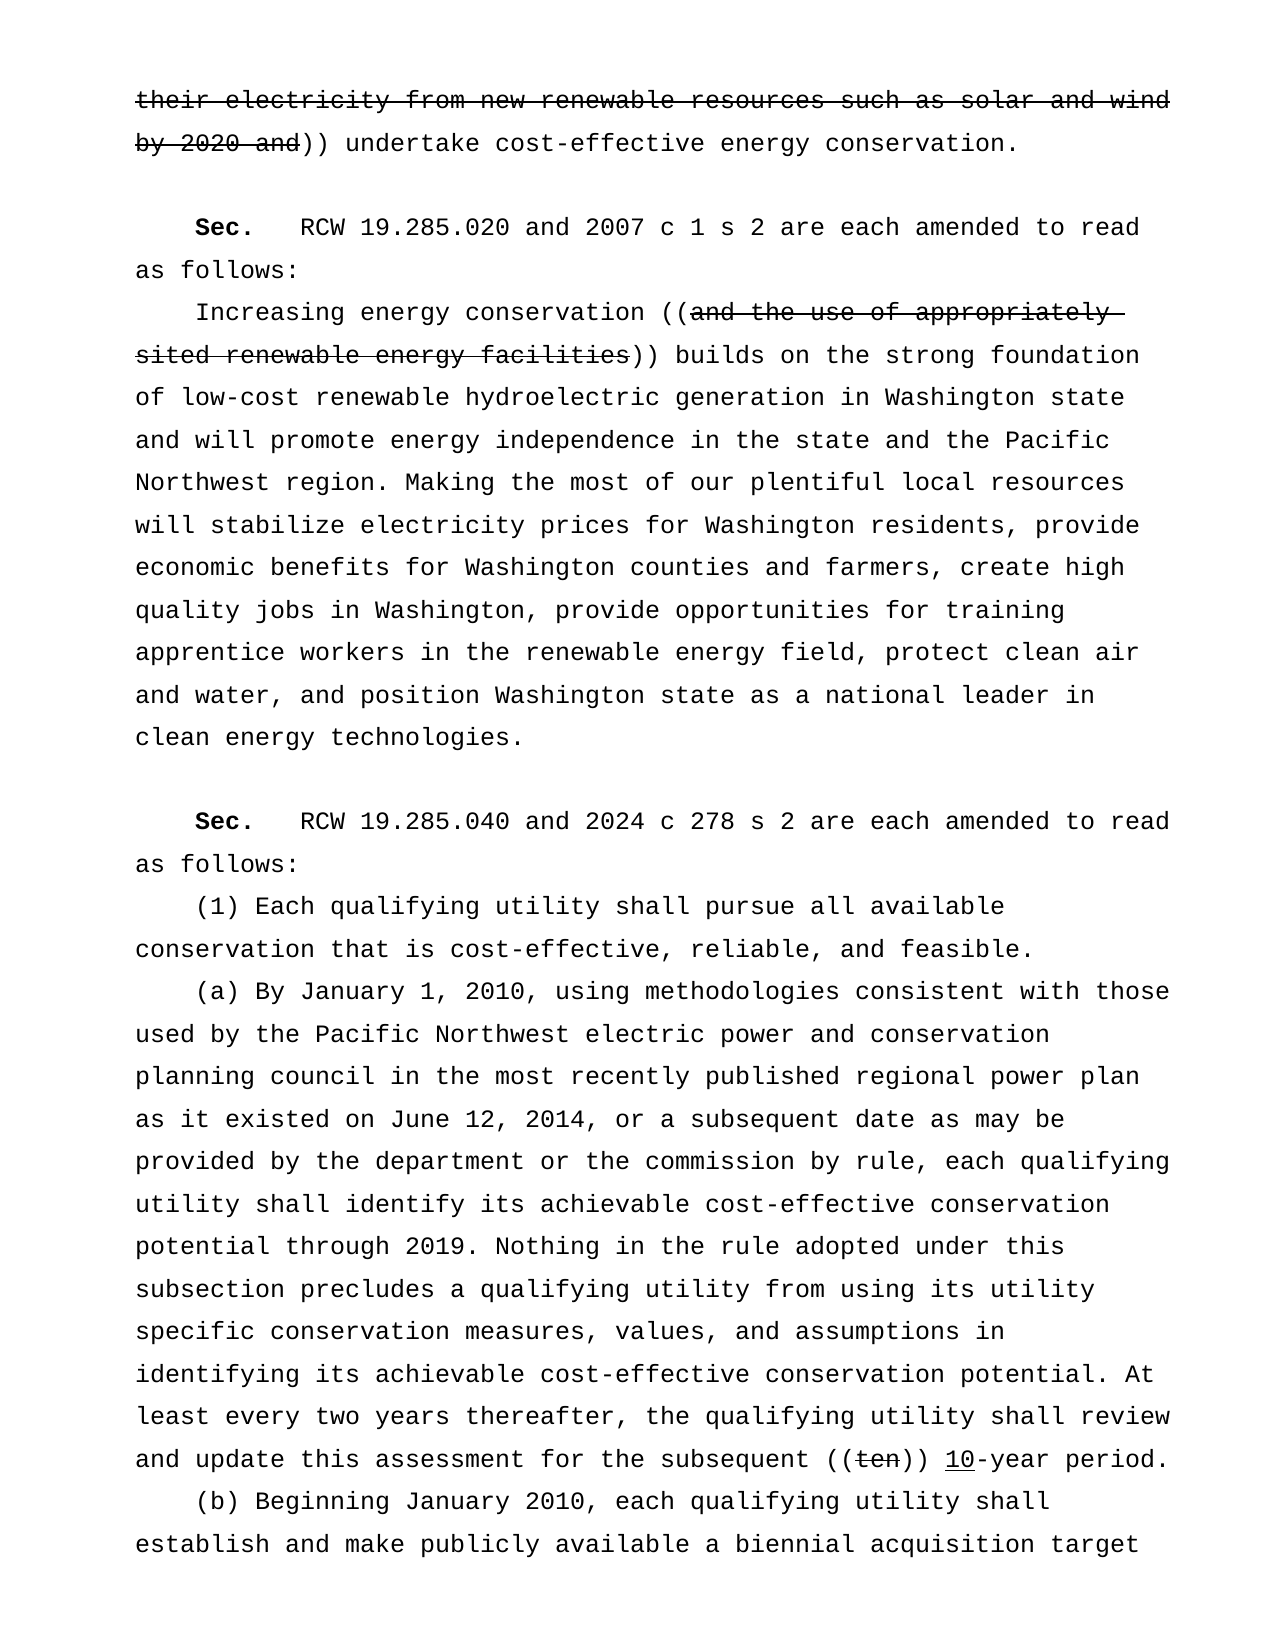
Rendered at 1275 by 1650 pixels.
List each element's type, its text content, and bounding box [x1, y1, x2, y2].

text Increasing energy conservation ((and the use of appropriately sited renewable energy facilities)) builds on the strong foundation of low-cost renewable hydroelectric generation in Washington state and will promote energy independence in the state and the Pacific Northwest region. Making the most of our plentiful local resources will stabilize electricity prices for Washington residents, provide economic benefits for Washington counties and farmers, create high quality jobs in Washington, provide opportunities for training apprentice workers in the renewable energy field, protect clean air and water, and position Washington state as a national leader in clean energy technologies. [135, 287, 1170, 754]
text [135, 103, 1170, 160]
text (1) Each qualifying utility shall pursue all available conservation that is cost-effective, reliable, and feasible. [135, 881, 1170, 966]
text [135, 1476, 1170, 1561]
text Sec. RCW 19.285.020 and 2007 c 1 s 2 are each amended to read as follows: [135, 202, 1170, 287]
text Sec. RCW 19.285.040 and 2024 c 278 s 2 are each amended to read as follows: [135, 796, 1170, 881]
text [135, 75, 1170, 101]
text (a) By January 1, 2010, using methodologies consistent with those used by the Pacific Northwest electric power and conservation planning council in the most recently published regional power plan as it existed on June 12, 2014, or a subsequent date as may be provided by the department or the commission by rule, each qualifying utility shall identify its achievable cost-effective conservation potential through 2019. Nothing in the rule adopted under this subsection precludes a qualifying utility from using its utility specific conservation measures, values, and assumptions in identifying its achievable cost-effective conservation potential. At least every two years thereafter, the qualifying utility shall review and update this assessment for the subsequent ((ten)) 10-year period. [135, 966, 1170, 1476]
